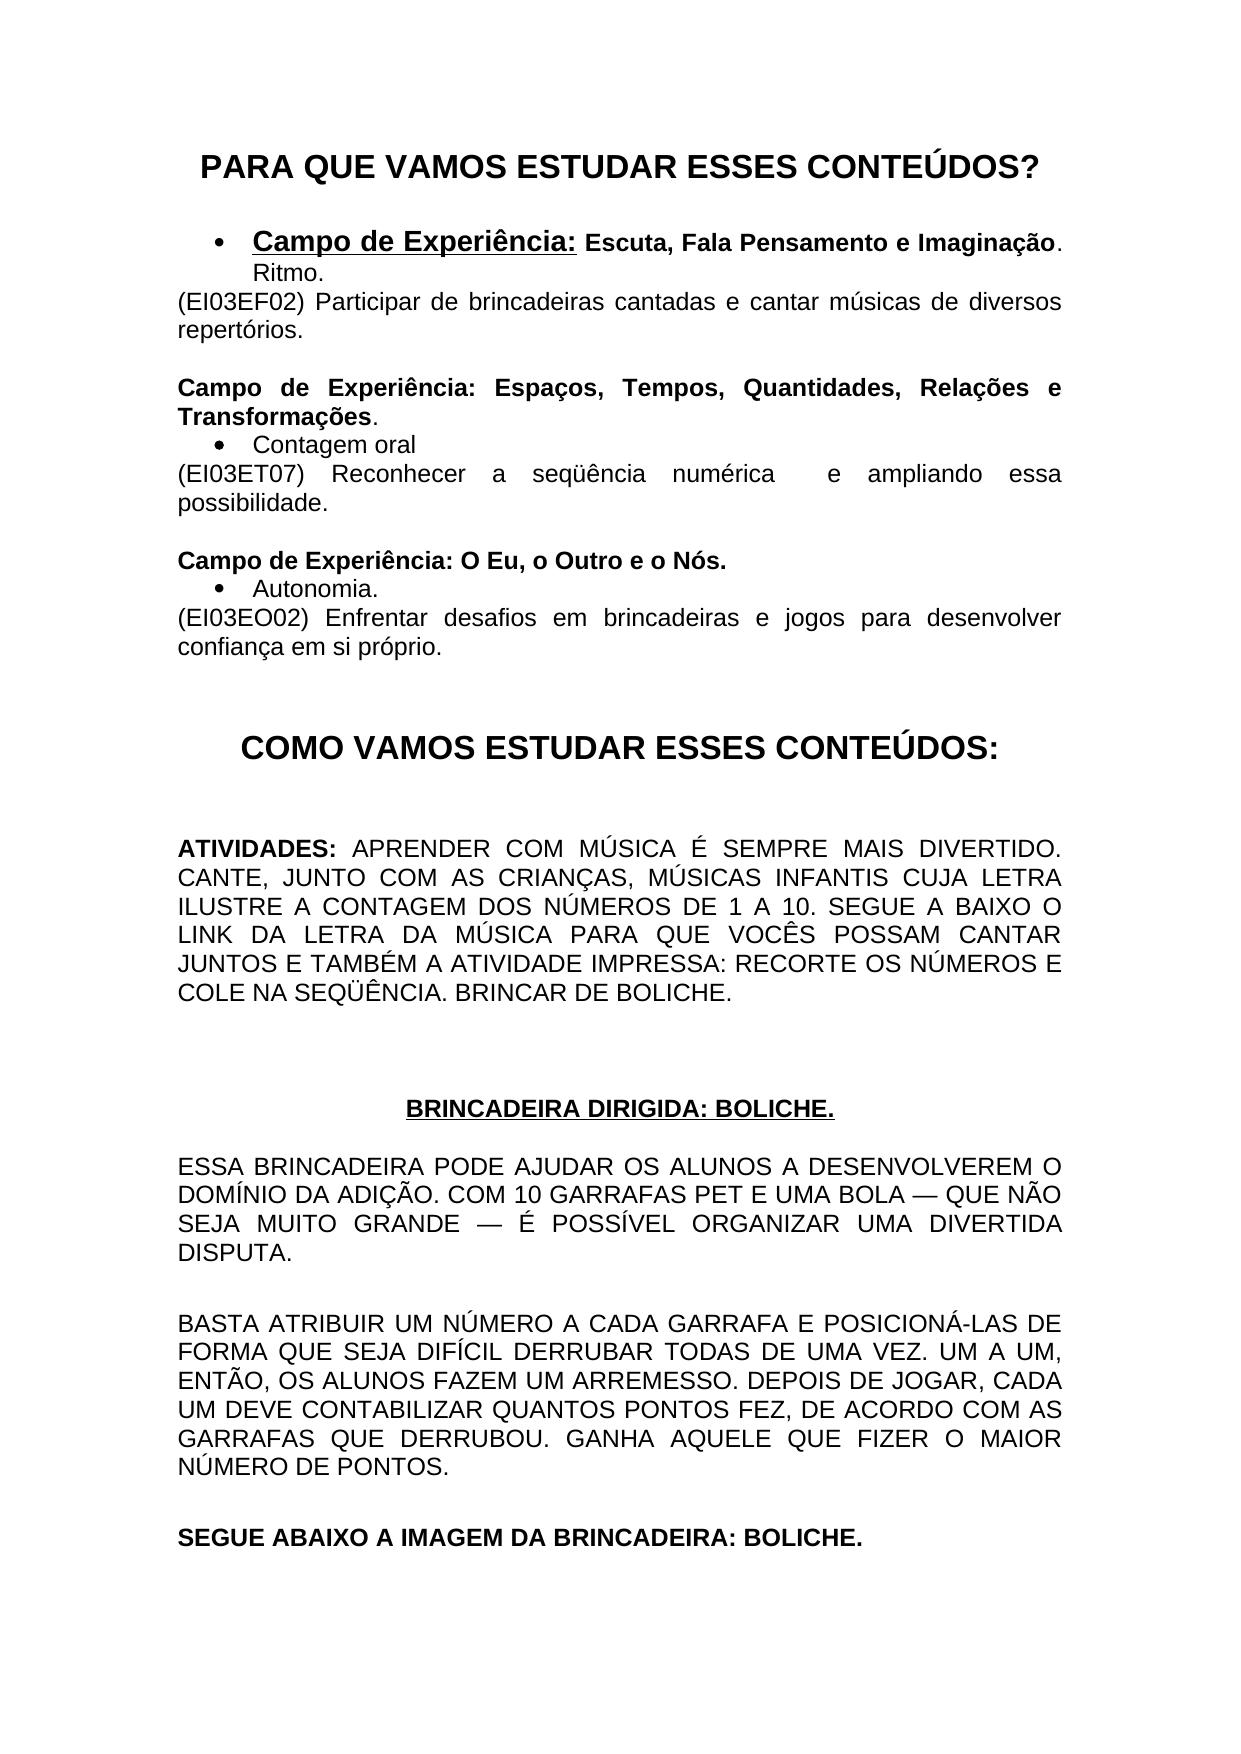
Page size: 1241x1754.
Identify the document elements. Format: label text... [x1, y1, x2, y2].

text SEGUE ABAIXO A IMAGEM DA BRINCADEIRA: BOLICHE. [177, 1523, 1063, 1552]
text Campo de Experiência: Espaços, Tempos, Quantidades, Relações e Transformações. [177, 373, 1063, 431]
text (EI03EF02) Participar de brincadeiras cantadas e cantar músicas de diversos repertórios. [177, 287, 1063, 344]
list Contagem oral [215, 431, 1063, 459]
text ESSA BRINCADEIRA PODE AJUDAR OS ALUNOS A DESENVOLVEREM O DOMÍNIO DA ADIÇÃO. COM 10 GARRAFAS PET E UMA BOLA — QUE NÃO SEJA MUITO GRANDE — É POSSÍVEL ORGANIZAR UMA DIVERTIDA DISPUTA. [177, 1151, 1063, 1266]
list Campo de Experiência: Escuta, Fala Pensamento e Imaginação. Ritmo. [215, 224, 1063, 287]
text (EI03ET07) Reconhecer a seqüência numérica e ampliando essa possibilidade. [177, 459, 1063, 517]
list Autonomia. [215, 574, 1063, 603]
text BASTA ATRIBUIR UM NÚMERO A CADA GARRAFA E POSICIONÁ-LAS DE FORMA QUE SEJA DIFÍCIL DERRUBAR TODAS DE UMA VEZ. UM A UM, ENTÃO, OS ALUNOS FAZEM UM ARREMESSO. DEPOIS DE JOGAR, CADA UM DEVE CONTABILIZAR QUANTOS PONTOS FEZ, DE ACORDO COM AS GARRAFAS QUE DERRUBOU. GANHA AQUELE QUE FIZER O MAIOR NÚMERO DE PONTOS. [177, 1309, 1063, 1481]
text PARA QUE VAMOS ESTUDAR ESSES CONTEÚDOS? [177, 148, 1063, 186]
text Campo de Experiência: O Eu, o Outro e o Nós. [177, 546, 1063, 574]
text BRINCADEIRA DIRIGIDA: BOLICHE. [177, 1093, 1063, 1122]
text ATIVIDADES: APRENDER COM MÚSICA É SEMPRE MAIS DIVERTIDO. CANTE, JUNTO COM AS CRIANÇAS, MÚSICAS INFANTIS CUJA LETRA ILUSTRE A CONTAGEM DOS NÚMEROS DE 1 A 10. SEGUE A BAIXO O LINK DA LETRA DA MÚSICA PARA QUE VOCÊS POSSAM CANTAR JUNTOS E TAMBÉM A ATIVIDADE IMPRESSA: RECORTE OS NÚMEROS E COLE NA SEQÜÊNCIA. BRINCAR DE BOLICHE. [177, 834, 1063, 1006]
text COMO VAMOS ESTUDAR ESSES CONTEÚDOS: [177, 728, 1063, 766]
text (EI03EO02) Enfrentar desafios em brincadeiras e jogos para desenvolver confiança em si próprio. [177, 603, 1063, 661]
